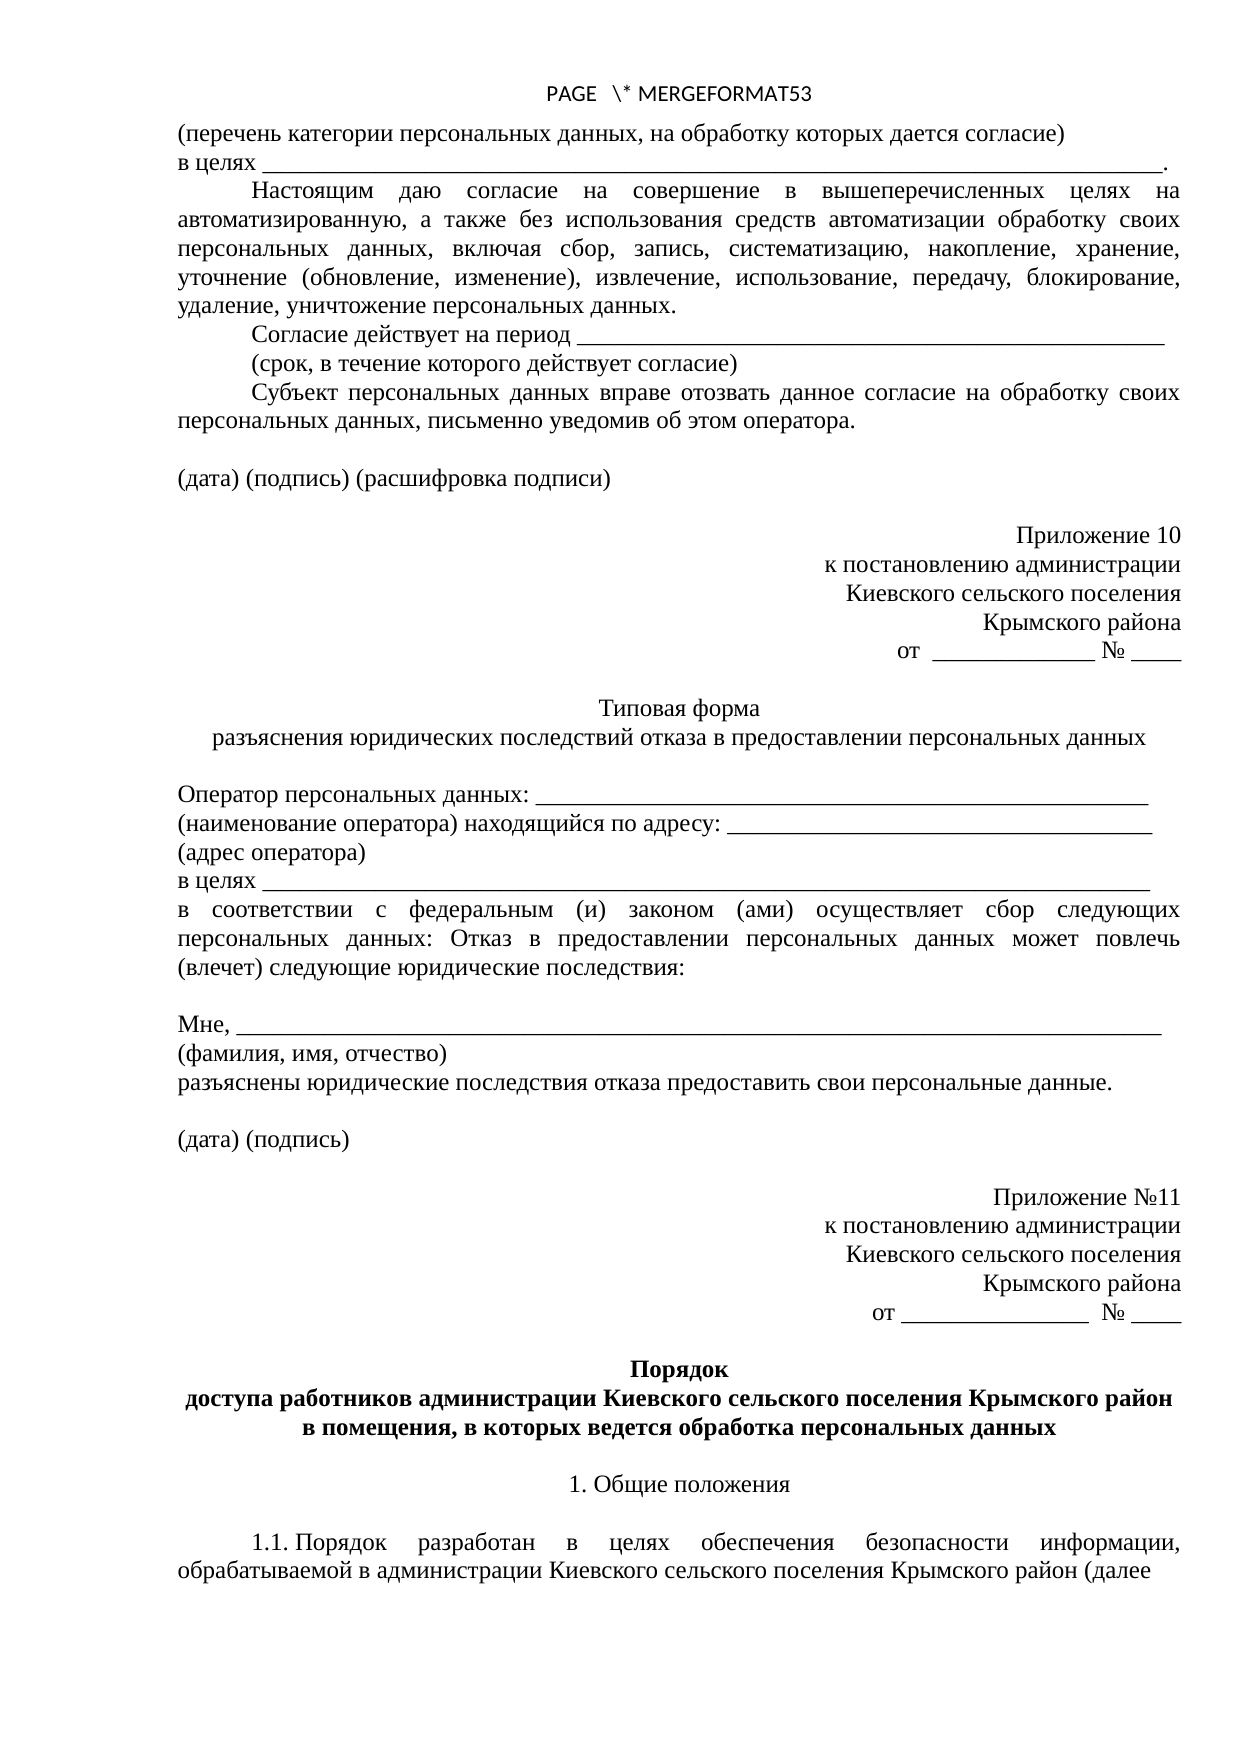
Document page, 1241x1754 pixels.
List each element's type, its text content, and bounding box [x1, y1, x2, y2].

text разъяснены юридические последствия отказа предоставить свои персональные данные. [177, 1067, 1181, 1096]
text (перечень категории персональных данных, на обработку которых дается согласие) [177, 118, 1181, 147]
text (дата) (подпись) (расшифровка подписи) [177, 463, 1181, 492]
text Приложение №11 [177, 1182, 1181, 1211]
text от _____________ № ____ [177, 636, 1181, 664]
text (дата) (подпись) [177, 1124, 1181, 1153]
text Крымского района [177, 607, 1181, 636]
text (фамилия, имя, отчество) [177, 1038, 1181, 1067]
text в соответствии с федеральным (и) законом (ами) осуществляет сбор следующих персональных данных: Отказ в предоставлении персональных данных может повлечь (влечет) следующие юридические последствия: [177, 894, 1181, 981]
text Мне, __________________________________________________________________________ [177, 1009, 1181, 1038]
text (наименование оператора) находящийся по адресу: __________________________________ [177, 808, 1181, 837]
text Порядок [177, 1354, 1181, 1383]
text Киевского сельского поселения [177, 578, 1181, 607]
text Субъект персональных данных вправе отозвать данное согласие на обработку своих персональных данных, письменно уведомив об этом оператора. [177, 377, 1181, 434]
text в целях ________________________________________________________________________. [177, 147, 1181, 176]
text Приложение 10 [177, 521, 1181, 549]
text Типовая форма [177, 693, 1181, 722]
text к постановлению администрации [177, 1211, 1181, 1239]
text 1. Общие положения [177, 1469, 1181, 1498]
text Настоящим даю согласие на совершение в вышеперечисленных целях на автоматизированную, а также без использования средств автоматизации обработку своих персональных данных, включая сбор, запись, систематизацию, накопление, хранение, уточнение (обновление, изменение), извлечение, использование, передачу, блокирование, удаление, уничтожение персональных данных. [177, 176, 1181, 319]
text (срок, в течение которого действует согласие) [177, 348, 1181, 377]
text к постановлению администрации [177, 549, 1181, 578]
text разъяснения юридических последствий отказа в предоставлении персональных данных [177, 722, 1181, 751]
text от _______________ № ____ [177, 1297, 1181, 1326]
text Оператор персональных данных: _________________________________________________ [177, 779, 1181, 808]
text в целях _______________________________________________________________________ [177, 866, 1181, 894]
text Киевского сельского поселения [177, 1239, 1181, 1268]
text 1.1. Порядок разработан в целях обеспечения безопасности информации, обрабатываемой в администрации Киевского сельского поселения Крымского район (далее [177, 1527, 1181, 1584]
text доступа работников администрации Киевского сельского поселения Крымского район в помещения, в которых ведется обработка персональных данных [177, 1383, 1181, 1441]
text Крымского района [177, 1268, 1181, 1297]
text (адрес оператора) [177, 837, 1181, 866]
text Согласие действует на период _______________________________________________ [177, 319, 1181, 348]
